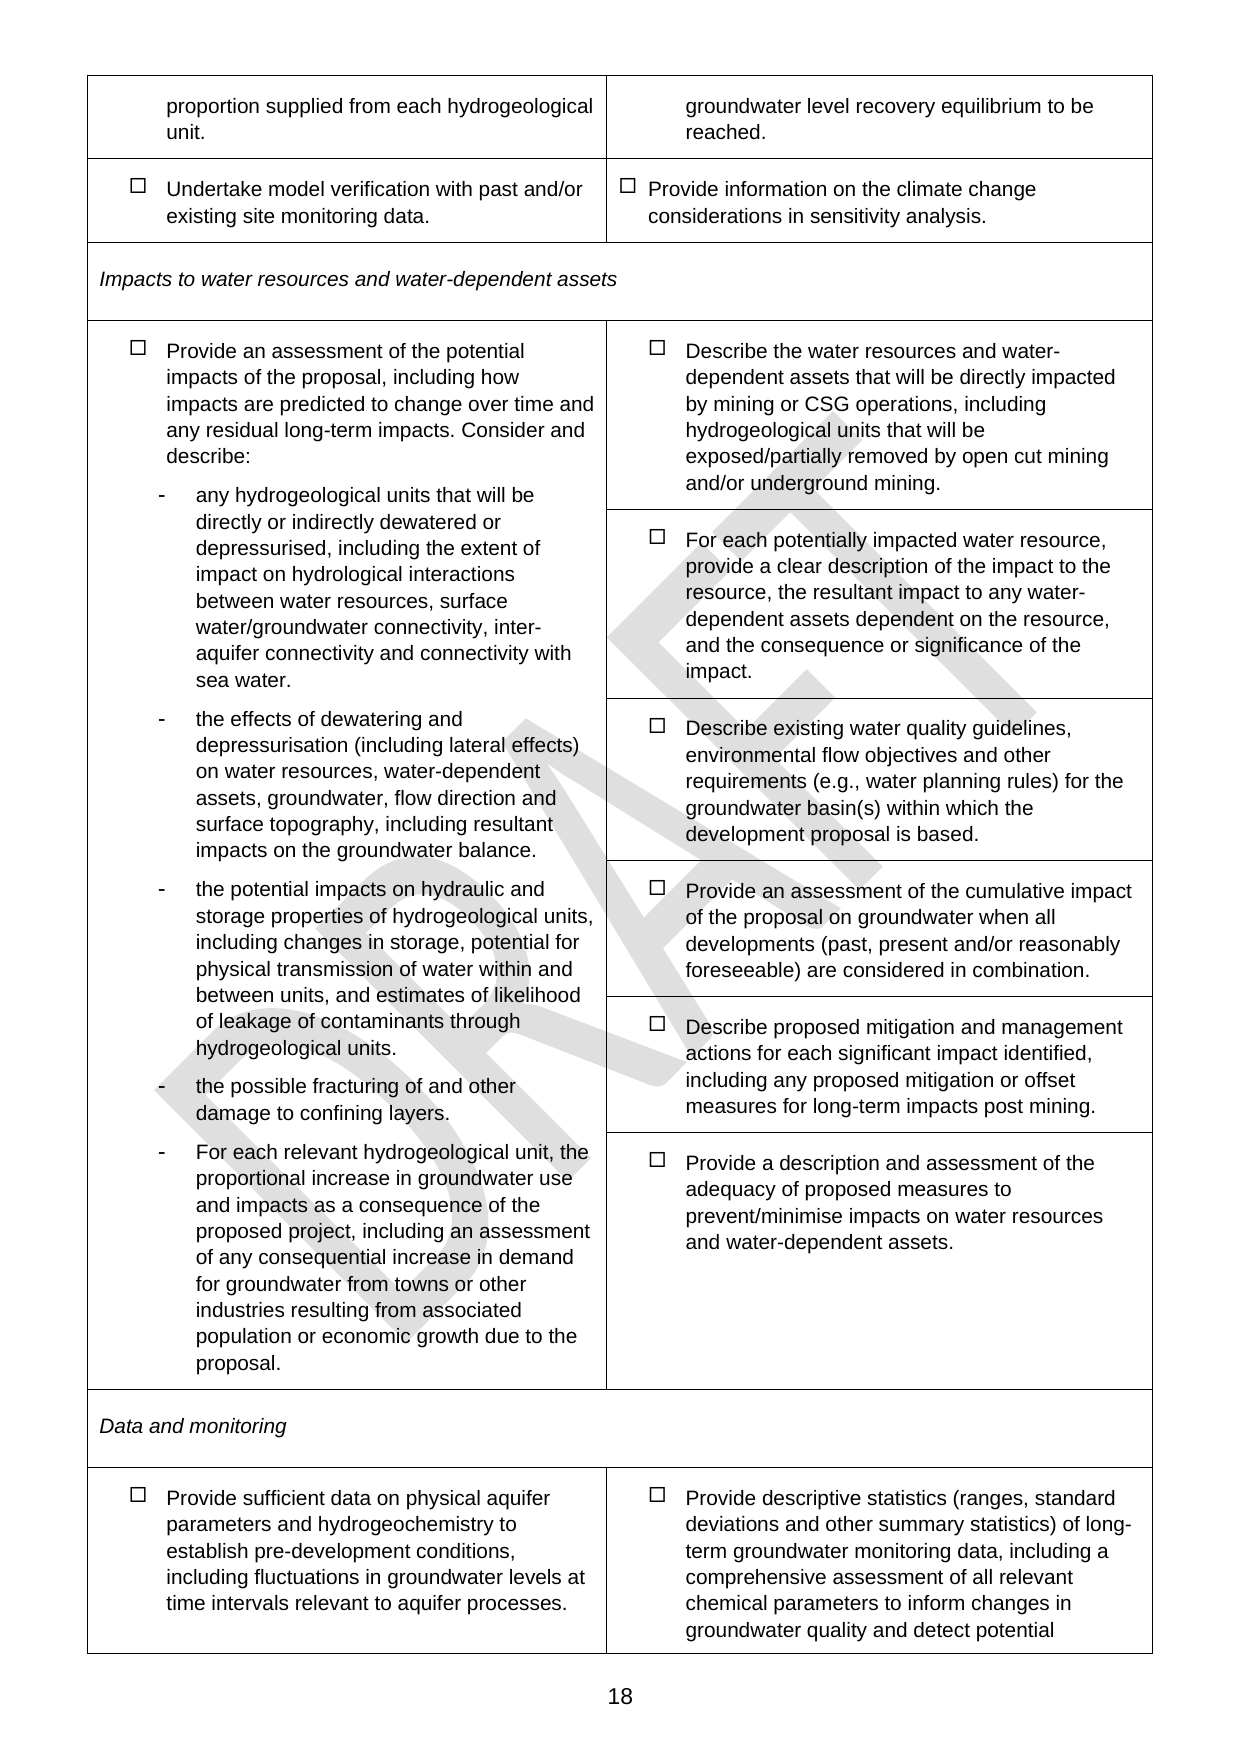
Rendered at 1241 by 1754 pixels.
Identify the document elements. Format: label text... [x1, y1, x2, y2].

table_cell Provide an assessment of the potential impacts of the proposal, including how impacts are predicted to change over time and any residual long-term impacts. Consider and describe: any hydrogeological units that will be directly or indirectly dewatered or depressurised, including the extent of impact on hydrological interactions between water resources, surface water/groundwater connectivity, inter-aquifer connectivity and connectivity with sea water. the effects of dewatering and depressurisation (including lateral effects) on water resources, water-dependent assets, groundwater, flow direction and surface topography, including resultant impacts on the groundwater balance. the potential impacts on hydraulic and storage properties of hydrogeological units, including changes in storage, potential for physical transmission of water within and between units, and estimates of likelihood of leakage of contaminants through hydrogeological units. the possible fracturing of and other damage to confining layers. For each relevant hydrogeological unit, the proportional increase in groundwater use and impacts as a consequence of the proposed project, including an assessment of any consequential increase in demand for groundwater from towns or other industries resulting from associated population or economic growth due to the proposal. [88, 321, 606, 1389]
table_cell Undertake model verification with past and/or existing site monitoring data. [88, 159, 606, 242]
table_cell Provide an assessment of the cumulative impact of the proposal on groundwater when all developments (past, present and/or reasonably foreseeable) are considered in combination. [607, 861, 1152, 996]
table_cell For each potentially impacted water resource, provide a clear description of the impact to the resource, the resultant impact to any water-dependent assets dependent on the resource, and the consequence or significance of the impact. [607, 510, 1152, 697]
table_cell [607, 1468, 1152, 1653]
table_cell Data and monitoring [88, 1390, 1152, 1467]
table_cell Describe existing water quality guidelines, environmental flow objectives and other requirements (e.g., water planning rules) for the groundwater basin(s) within which the development proposal is based. [607, 699, 1152, 860]
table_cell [607, 76, 1152, 158]
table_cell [88, 76, 606, 158]
table_cell Describe the water resources and water-dependent assets that will be directly impacted by mining or CSG operations, including hydrogeological units that will be exposed/partially removed by open cut mining and/or underground mining. [607, 321, 1152, 509]
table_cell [88, 1468, 606, 1653]
table_cell Provide a description and assessment of the adequacy of proposed measures to prevent/minimise impacts on water resources and water-dependent assets. [607, 1133, 1152, 1389]
table_cell Impacts to water resources and water-dependent assets [88, 243, 1152, 320]
table_cell Describe proposed mitigation and management actions for each significant impact identified, including any proposed mitigation or offset measures for long-term impacts post mining. [607, 997, 1152, 1132]
table_cell Provide information on the climate change considerations in sensitivity analysis. [607, 159, 1152, 242]
